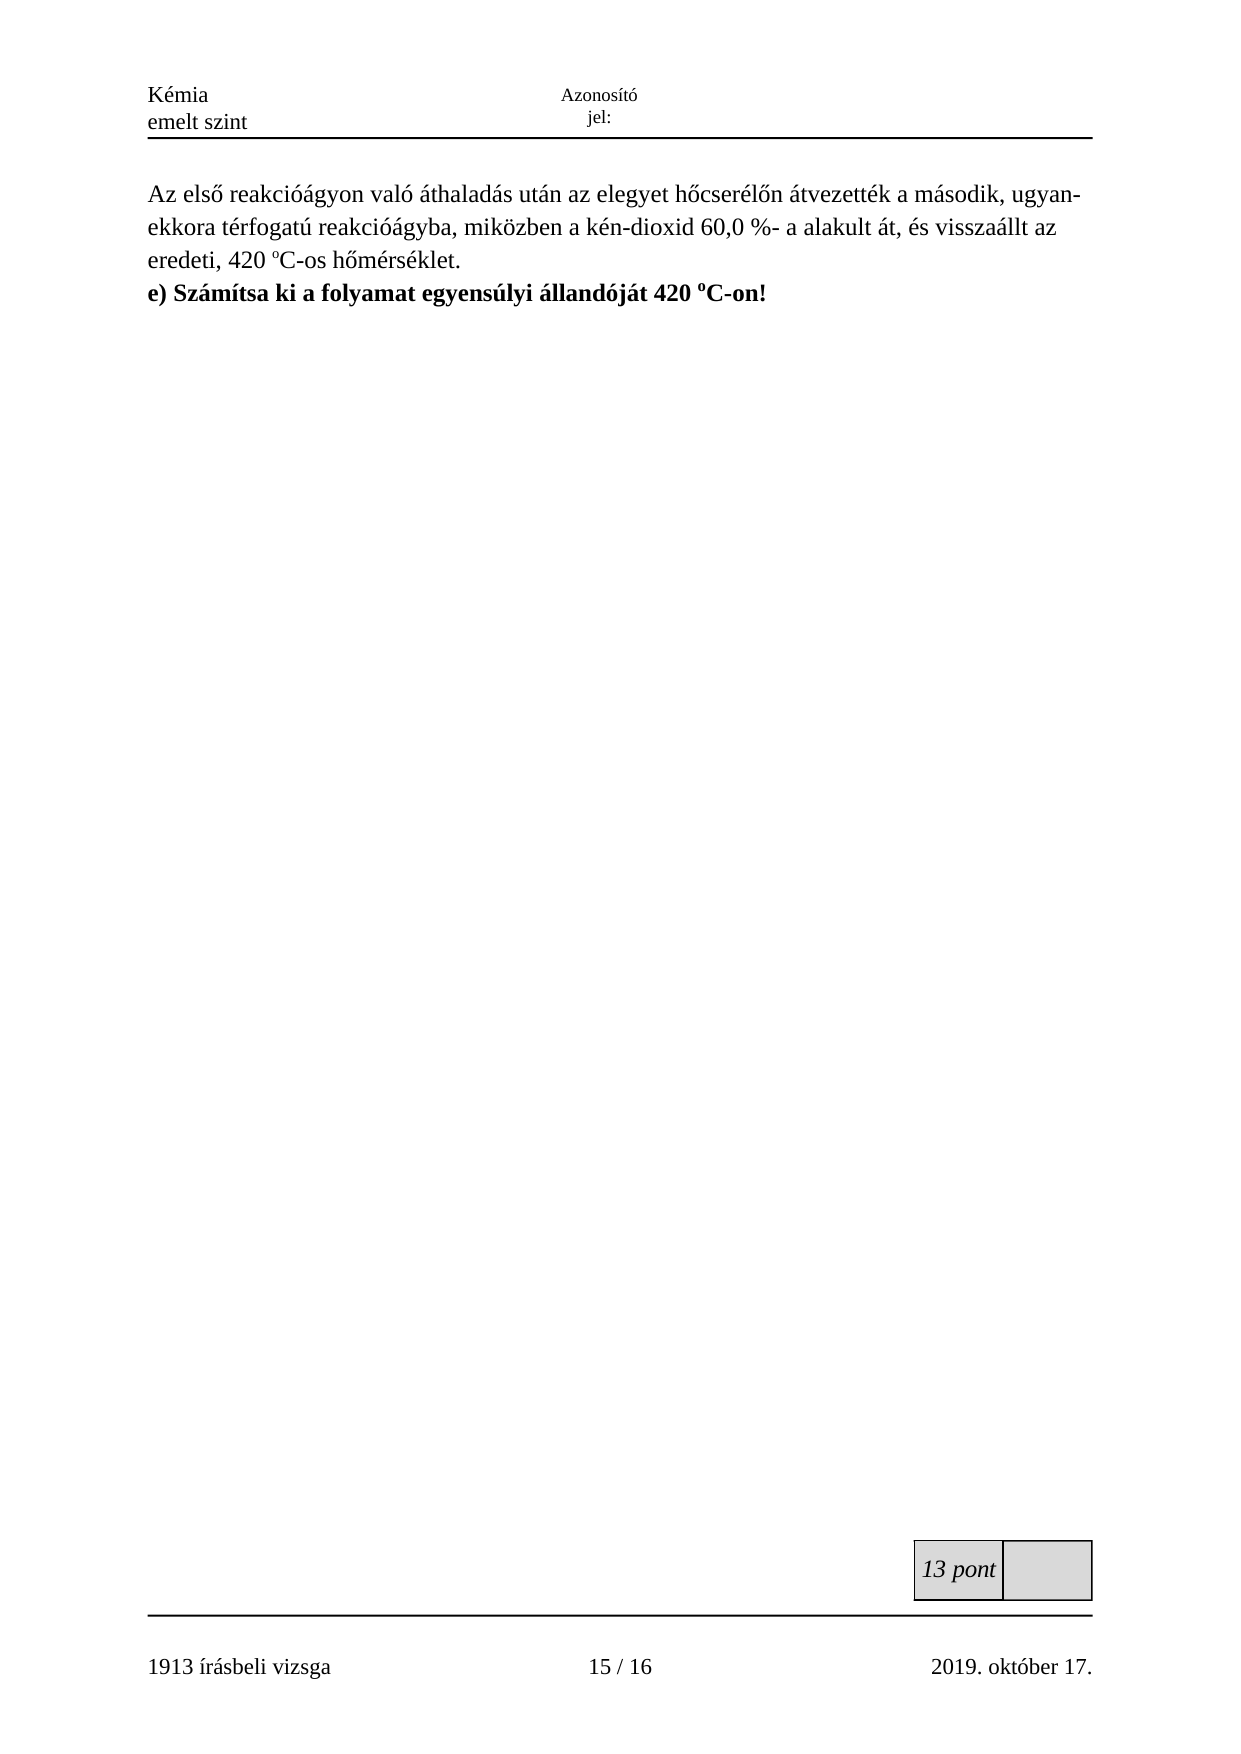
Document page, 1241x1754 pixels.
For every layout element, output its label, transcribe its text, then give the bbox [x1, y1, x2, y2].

text Az első reakcióágyon való áthaladás után az elegyet hőcserélőn átvezették a második, ugyan- ekkora térfogatú reakcióágyba, miközben a kén-dioxid 60,0 %- a alakult át, és visszaállt az eredeti, 420 oC-os hőmérséklet. [147, 179, 1083, 274]
subtitle Számítsa ki a folyamat egyensúlyi állandóját 420 oC-on! [147, 278, 1105, 307]
